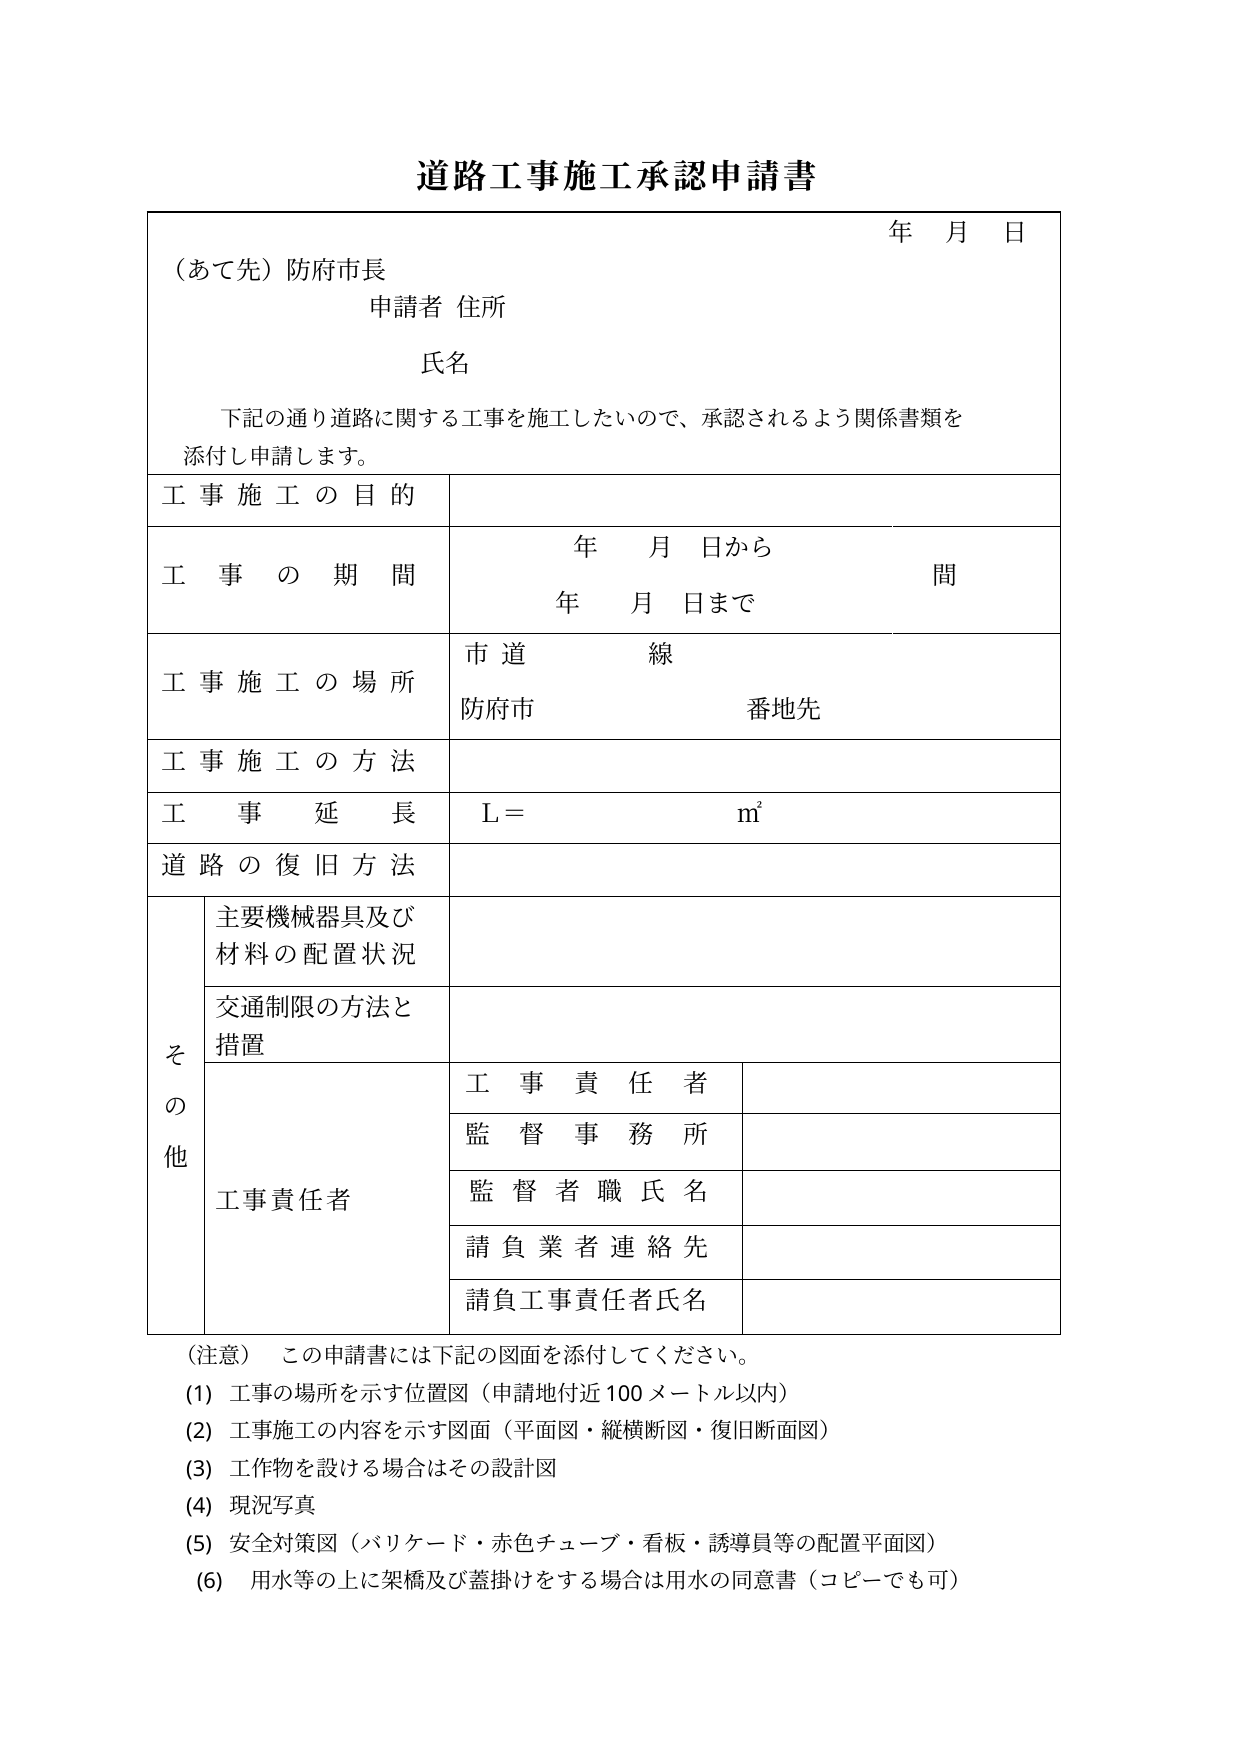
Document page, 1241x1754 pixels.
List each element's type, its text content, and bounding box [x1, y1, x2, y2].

table_cell 工事の期間 [148, 527, 449, 633]
table_cell 監督者職氏名 [450, 1171, 742, 1225]
table_cell [743, 1280, 1060, 1334]
table_cell [450, 475, 1060, 526]
table_cell そ の 他 の 他 [148, 897, 204, 1334]
table_cell [743, 1171, 1060, 1225]
text (6) 用水等の上に架橋及び蓋掛けをする場合は用水の同意書（コピーでも可） [150, 1560, 1083, 1598]
table_cell 工事施工の場所 [148, 634, 449, 739]
text (1) 工事の場所を示す位置図（申請地付近100メートル以内） [150, 1373, 1083, 1410]
table_cell 監督事務所 [450, 1114, 742, 1169]
table_cell [450, 844, 1060, 896]
table_header 年 月 日 （あて先）防府市長 申請者 住所 氏名 下記の通り道路に関する工事を施工したいので、承認されるよう関係書類を 添付し申請します。 [148, 213, 1060, 473]
table_cell Ｌ＝ ㎡ [450, 793, 1060, 843]
table_cell 工事延長 [148, 793, 449, 843]
table_cell 工事責任者 [205, 1063, 449, 1334]
table_cell 交通制限の方法と 措置 [205, 987, 449, 1062]
text (3) 工作物を設ける場合はその設計図 [150, 1448, 1083, 1485]
table_cell [743, 1063, 1060, 1113]
table_cell [743, 1226, 1060, 1279]
table_cell [743, 1114, 1060, 1169]
table_cell 工事施工の方法 [148, 740, 449, 792]
text (2) 工事施工の内容を示す図面（平面図・縦横断図・復旧断面図） [150, 1410, 1083, 1448]
text (4) 現況写真 [150, 1485, 1083, 1523]
text 道路工事施工承認申請書 [150, 136, 1083, 211]
table_cell 間 [893, 527, 1060, 633]
table_cell [450, 987, 1060, 1062]
table_cell 工事責任者 [450, 1063, 742, 1113]
table_cell 請負工事責任者氏名 [450, 1280, 742, 1334]
table_cell 主要機械器具及び 材料の配置状況 [205, 897, 449, 986]
table_cell 年 月 日から 年 月 日まで [450, 527, 892, 633]
table_cell 請負業者連絡先 [450, 1226, 742, 1279]
table_cell 道路の復旧方法 [148, 844, 449, 896]
table_cell 工事施工の目的 [148, 475, 449, 526]
table_cell [450, 740, 1060, 792]
text （注意） この申請書には下記の図面を添付してください。 [150, 1335, 1083, 1373]
table_cell [450, 897, 1060, 986]
table_cell 市 道 線 防府市 番地先 [450, 634, 1060, 739]
text (5) 安全対策図（バリケード・赤色チューブ・看板・誘導員等の配置平面図） [150, 1523, 1083, 1560]
